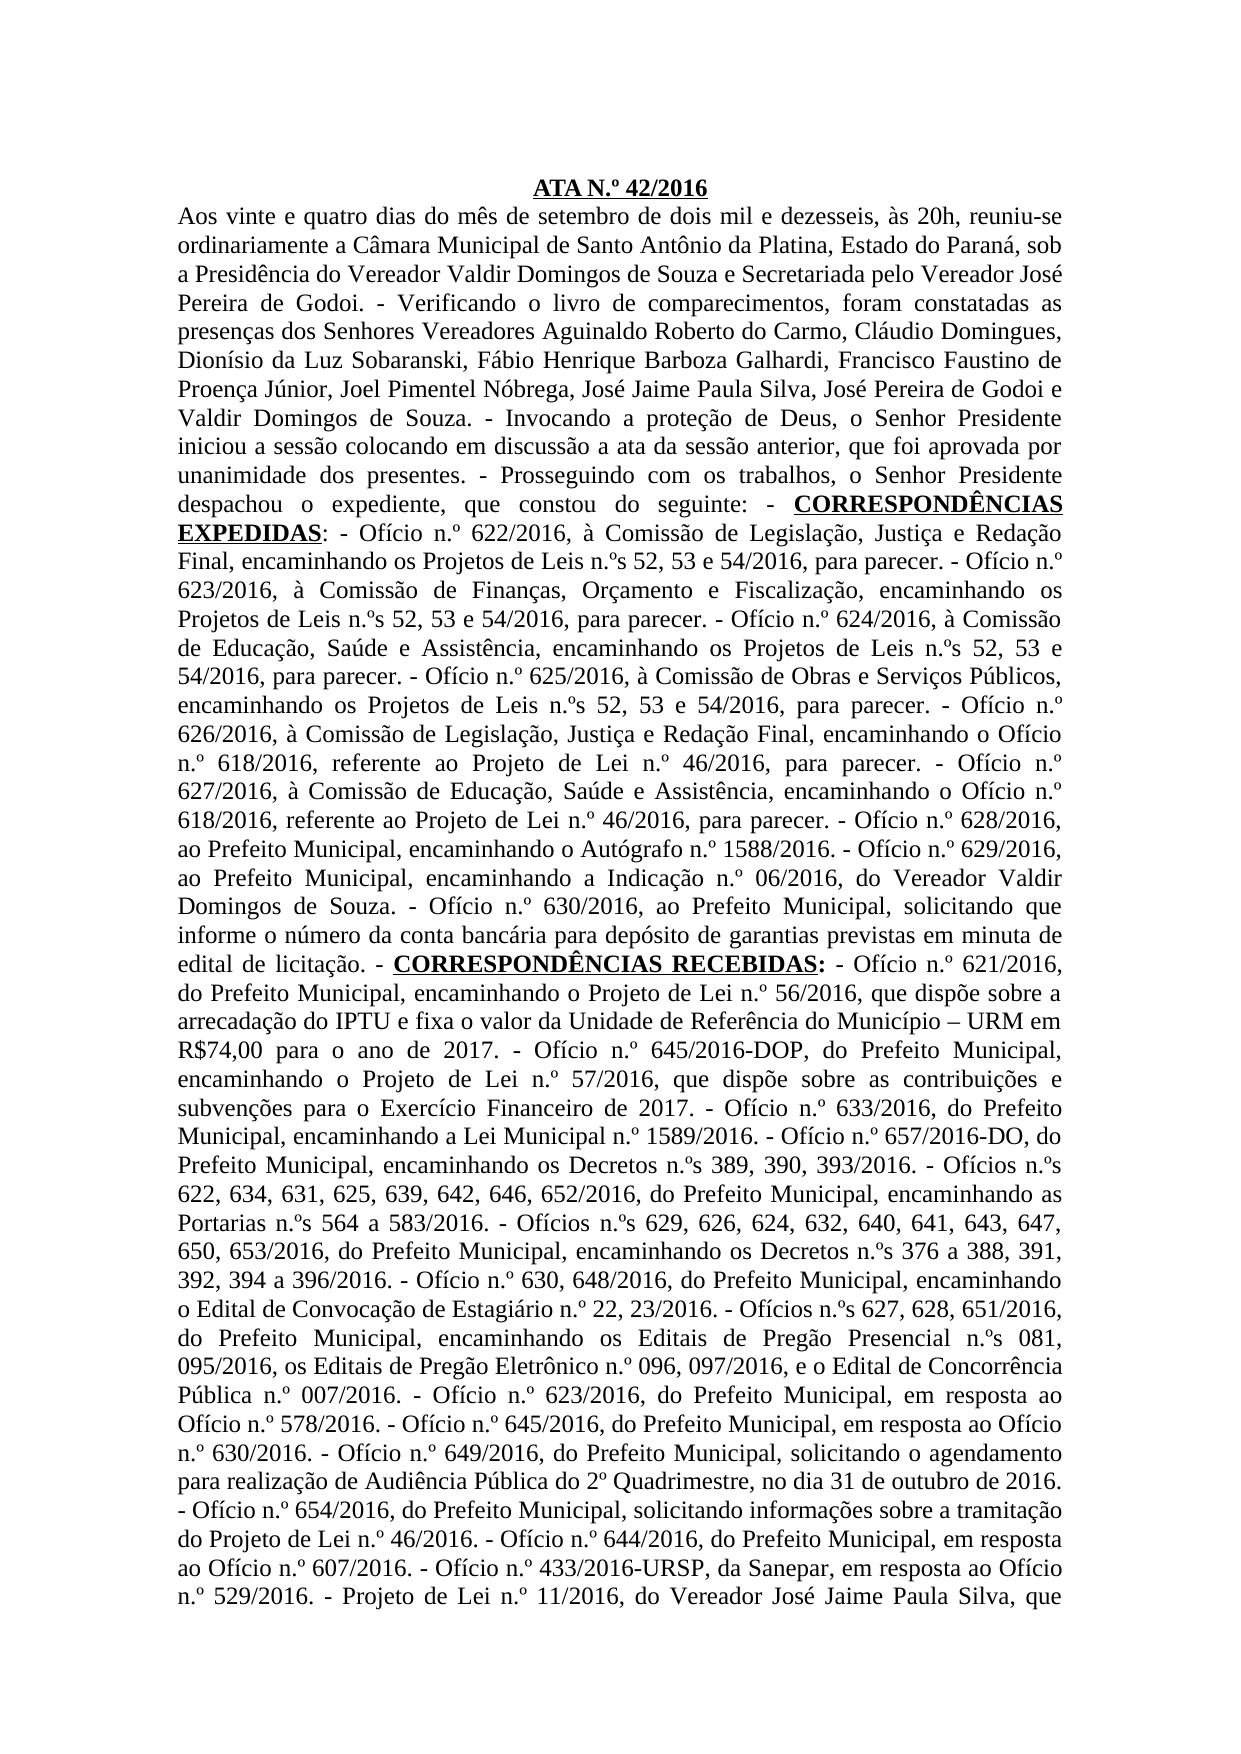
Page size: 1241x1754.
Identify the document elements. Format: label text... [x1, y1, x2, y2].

subtitle ATA N.º 42/2016 [177, 173, 1063, 201]
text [177, 201, 1063, 1610]
